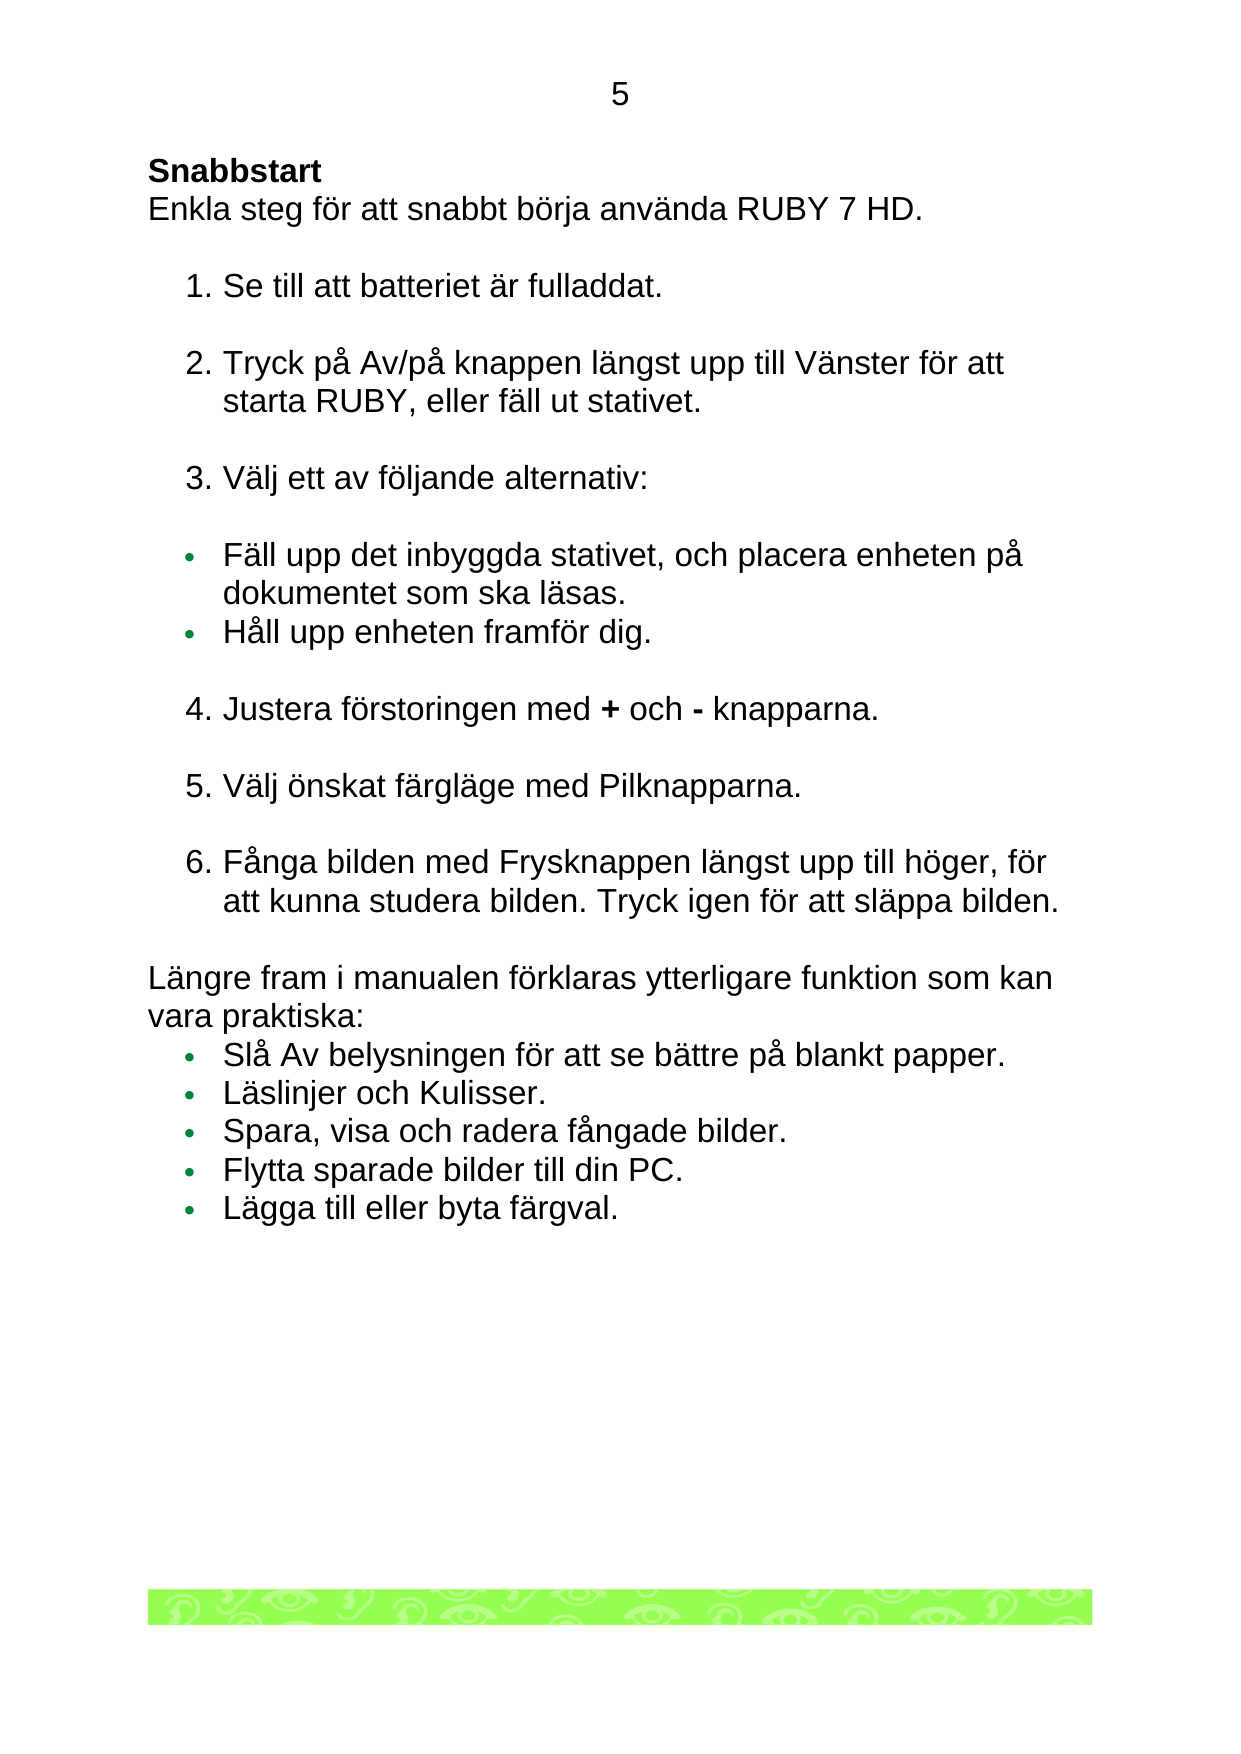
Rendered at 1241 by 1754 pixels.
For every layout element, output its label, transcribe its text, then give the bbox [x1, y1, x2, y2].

list Välj önskat färgläge med Pilknapparna. [185, 766, 1093, 804]
list Välj ett av följande alternativ: [185, 458, 1093, 497]
list Lägga till eller byta färgval. [185, 1188, 1093, 1227]
list Läslinjer och Kulisser. [185, 1073, 1093, 1112]
list Spara, visa och radera fångade bilder. [185, 1112, 1093, 1150]
list Se till att batteriet är fulladdat. [185, 266, 1093, 304]
subtitle Snabbstart [148, 151, 1093, 189]
list Fånga bilden med Frysknappen längst upp till höger, för att kunna studera bilden. Tryck igen för att släppa bilden. [185, 842, 1093, 919]
list Slå Av belysningen för att se bättre på blankt papper. [185, 1035, 1093, 1073]
text Längre fram i manualen förklaras ytterligare funktion som kan vara praktiska: [148, 958, 1093, 1035]
list Flytta sparade bilder till din PC. [185, 1150, 1093, 1188]
list Tryck på Av/på knappen längst upp till Vänster för att starta RUBY, eller fäll ut stativet. [185, 343, 1093, 420]
picture [147, 1555, 1093, 1657]
list Fäll upp det inbyggda stativet, och placera enheten på dokumentet som ska läsas. [185, 535, 1093, 612]
text Enkla steg för att snabbt börja använda RUBY 7 HD. [148, 189, 1093, 227]
list Justera förstoringen med + och - knapparna. [185, 689, 1093, 727]
list Håll upp enheten framför dig. [185, 612, 1093, 650]
